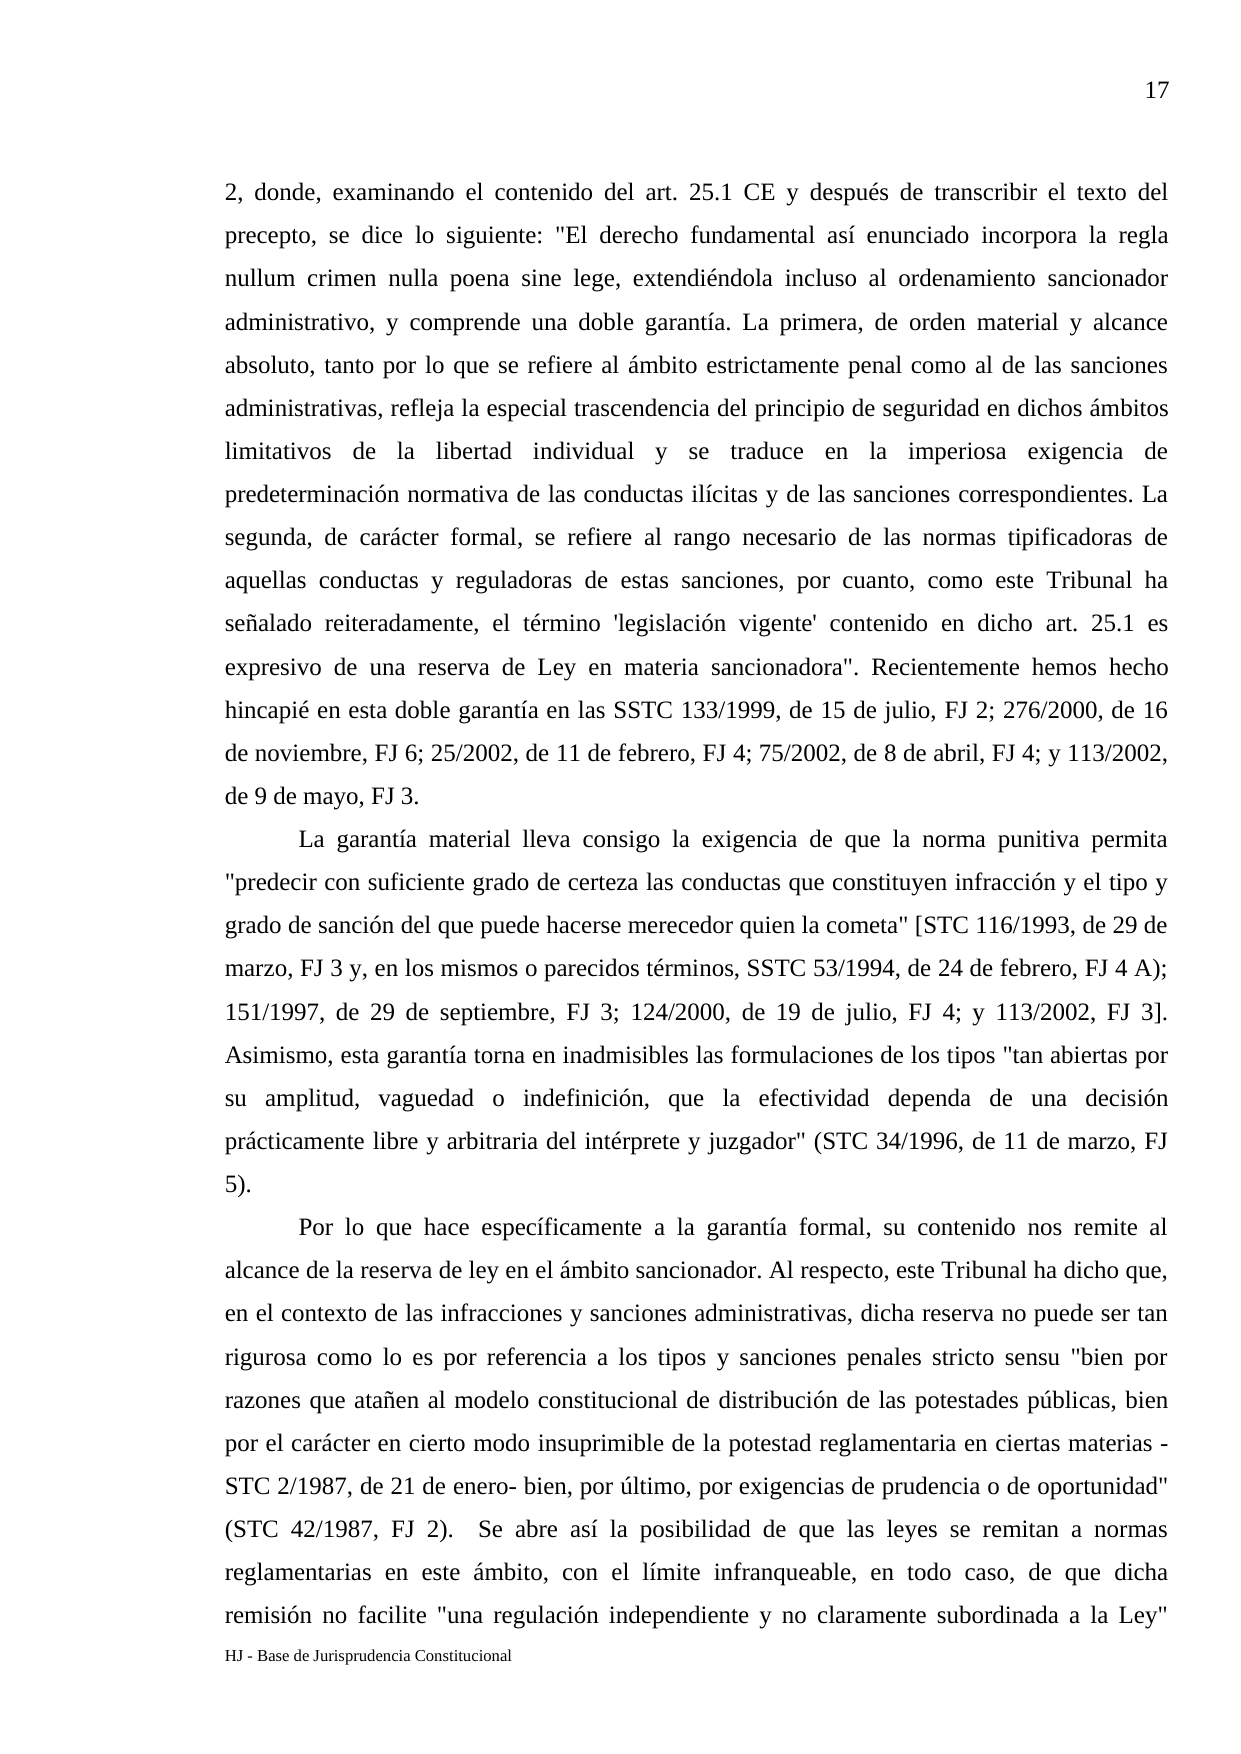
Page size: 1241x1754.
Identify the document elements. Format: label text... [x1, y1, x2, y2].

text La garantía material lleva consigo la exigencia de que la norma punitiva permita "predecir con suficiente grado de certeza las conductas que constituyen infracción y el tipo y grado de sanción del que puede hacerse merecedor quien la cometa" [STC 116/1993, de 29 de marzo, FJ 3 y, en los mismos o parecidos términos, SSTC 53/1994, de 24 de febrero, FJ 4 A); 151/1997, de 29 de septiembre, FJ 3; 124/2000, de 19 de julio, FJ 4; y 113/2002, FJ 3]. Asimismo, esta garantía torna en inadmisibles las formulaciones de los tipos "tan abiertas por su amplitud, vaguedad o indefinición, que la efectividad dependa de una decisión prácticamente libre y arbitraria del intérprete y juzgador" (STC 34/1996, de 11 de marzo, FJ 5). [224, 824, 1169, 1198]
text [224, 1212, 1169, 1629]
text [224, 177, 1169, 810]
